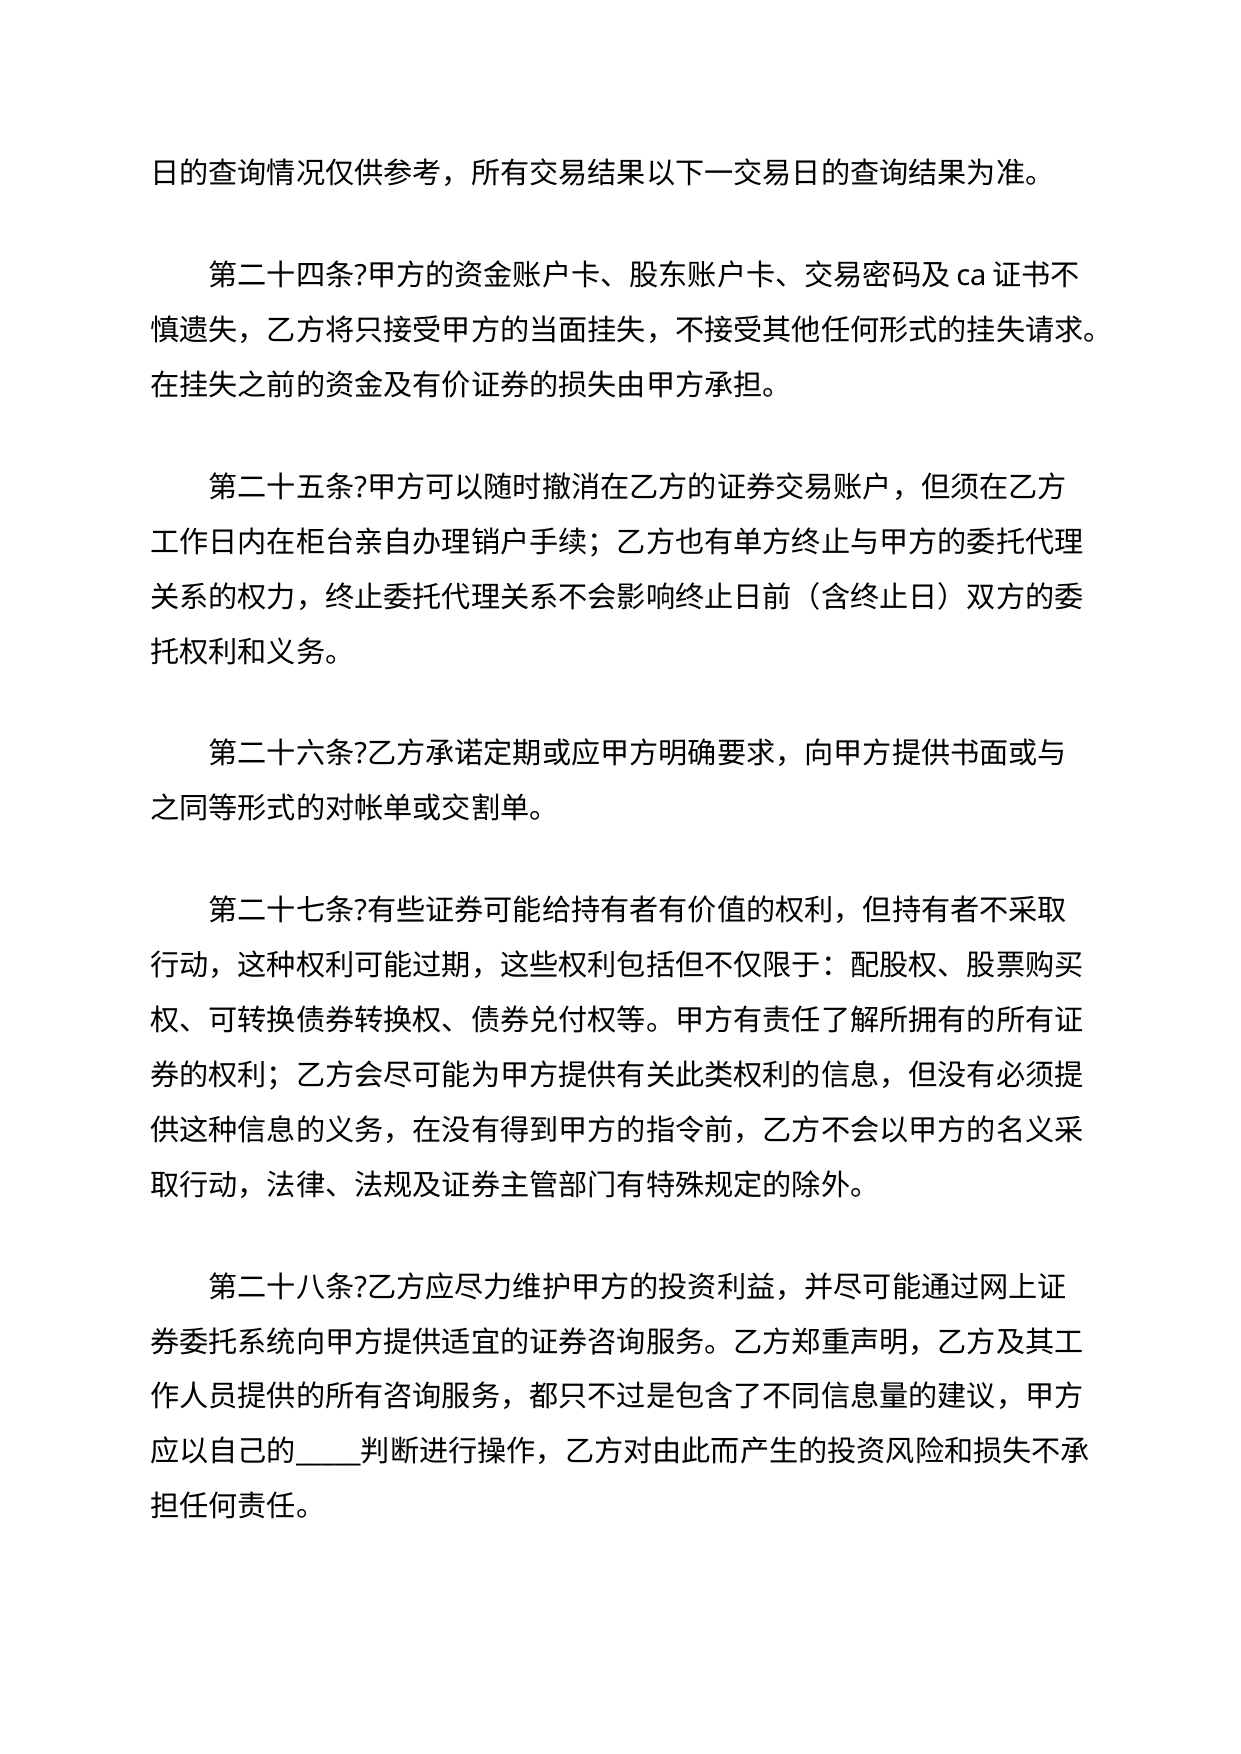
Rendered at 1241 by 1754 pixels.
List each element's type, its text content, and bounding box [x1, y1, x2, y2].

text 第二十八条?乙方应尽力维护甲方的投资利益，并尽可能通过网上证券委托系统向甲方提供适宜的证券咨询服务。乙方郑重声明，乙方及其工作人员提供的所有咨询服务，都只不过是包含了不同信息量的建议，甲方应以自己的_____判断进行操作，乙方对由此而产生的投资风险和损失不承担任何责任。 [150, 1263, 1090, 1525]
text 第二十五条?甲方可以随时撤消在乙方的证券交易账户，但须在乙方工作日内在柜台亲自办理销户手续；乙方也有单方终止与甲方的委托代理关系的权力，终止委托代理关系不会影响终止日前（含终止日）双方的委托权利和义务。 [150, 463, 1090, 671]
text 第二十七条?有些证券可能给持有者有价值的权利，但持有者不采取行动，这种权利可能过期，这些权利包括但不仅限于：配股权、股票购买权、可转换债券转换权、债券兑付权等。甲方有责任了解所拥有的所有证券的权利；乙方会尽可能为甲方提供有关此类权利的信息，但没有必须提供这种信息的义务，在没有得到甲方的指令前，乙方不会以甲方的名义采取行动，法律、法规及证券主管部门有特殊规定的除外。 [150, 887, 1090, 1204]
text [150, 150, 1090, 192]
text 第二十六条?乙方承诺定期或应甲方明确要求，向甲方提供书面或与之同等形式的对帐单或交割单。 [150, 730, 1090, 827]
text 第二十四条?甲方的资金账户卡、股东账户卡、交易密码及ca证书不慎遗失，乙方将只接受甲方的当面挂失，不接受其他任何形式的挂失请求。在挂失之前的资金及有价证券的损失由甲方承担。 [150, 252, 1090, 404]
